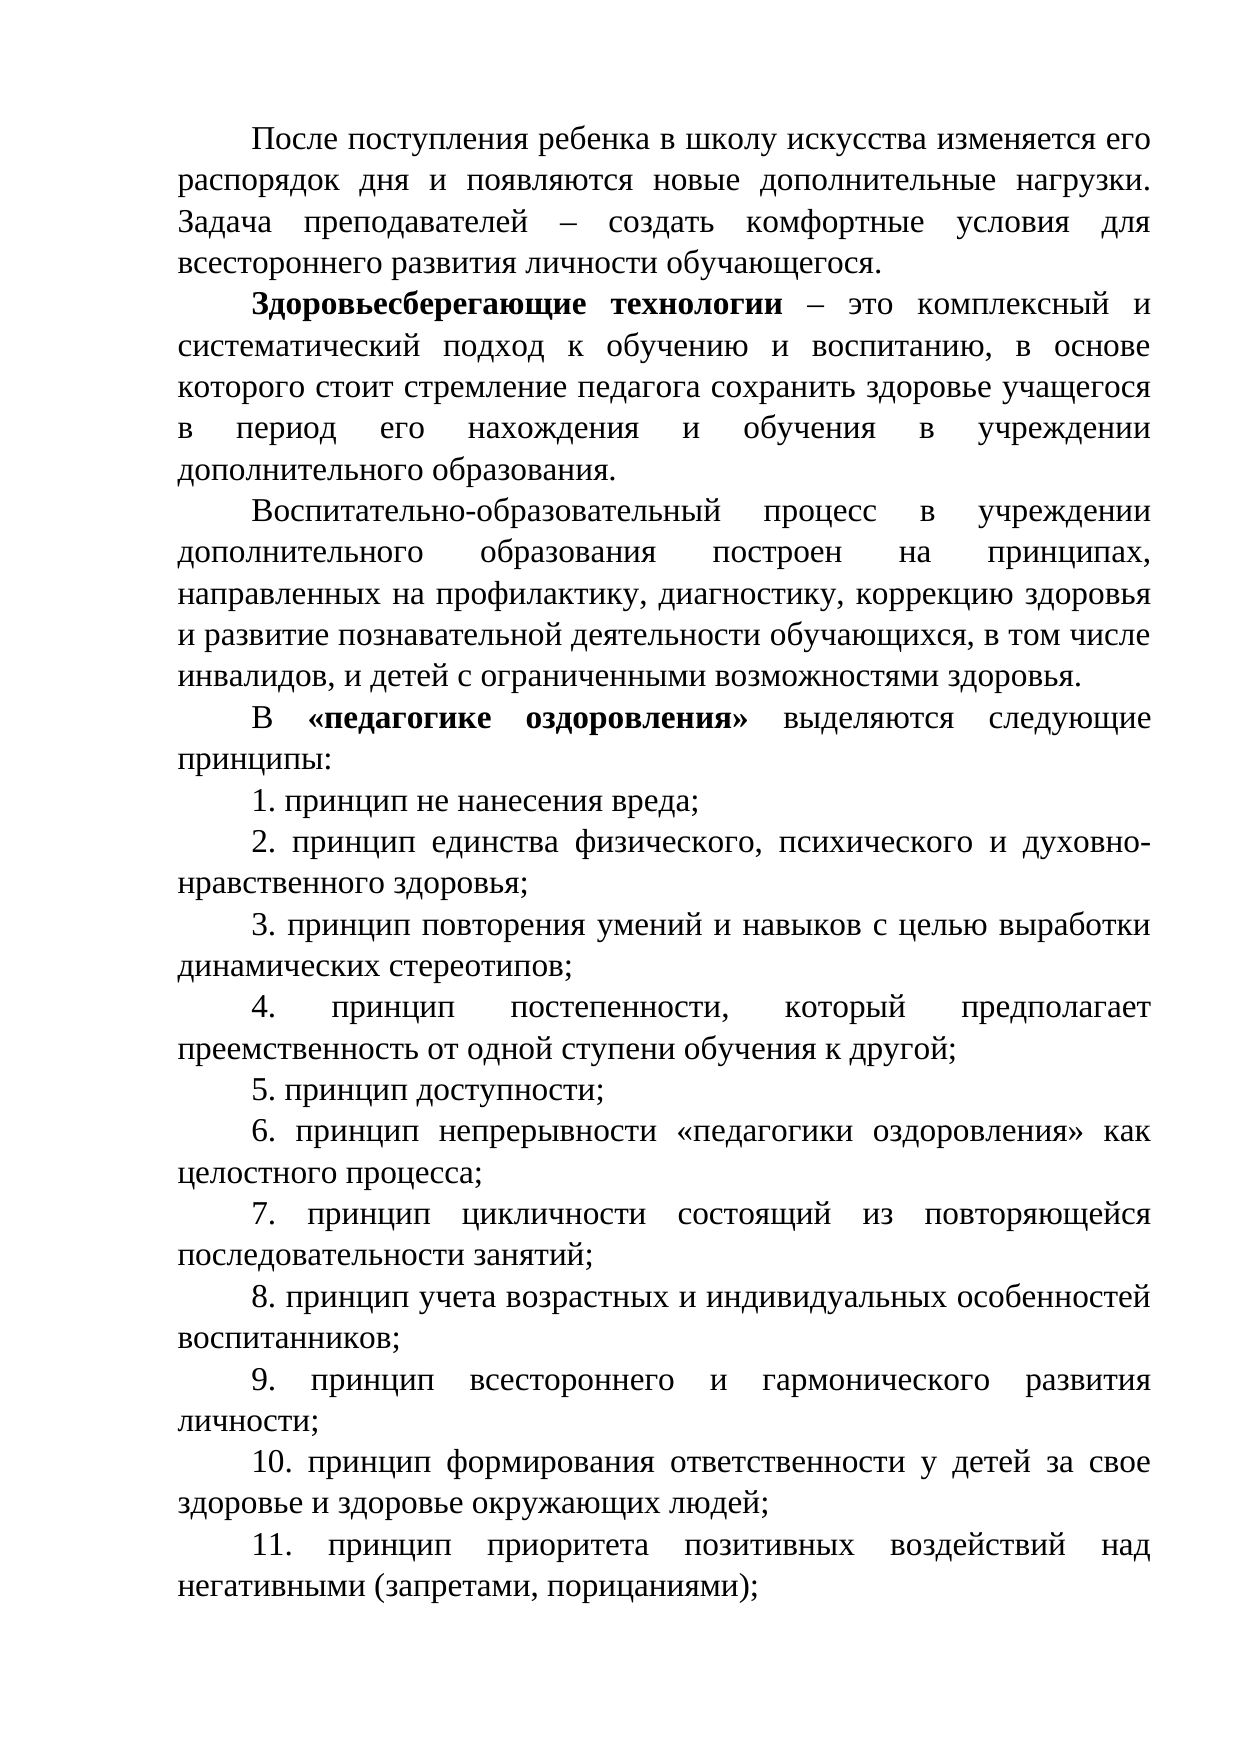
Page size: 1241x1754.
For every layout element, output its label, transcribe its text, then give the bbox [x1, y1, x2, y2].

text В «педагогике оздоровления» выделяются следующие принципы: [177, 697, 1152, 777]
text Воспитательно-образовательный процесс в учреждении дополнительного образования построен на принципах, направленных на профилактику, диагностику, коррекцию здоровья и развитие познавательной деятельности обучающихся, в том числе инвалидов, и детей с ограниченными возможностями здоровья. [177, 490, 1152, 694]
text 2. принцип единства физического, психического и духовно-нравственного здоровья; [177, 821, 1152, 901]
text 10. принцип формирования ответственности у детей за свое здоровье и здоровье окружающих людей; [177, 1441, 1152, 1521]
text Здоровьесберегающие технологии – это комплексный и систематический подход к обучению и воспитанию, в основе которого стоит стремление педагога сохранить здоровье учащегося в период его нахождения и обучения в учреждении дополнительного образования. [177, 283, 1152, 487]
text 11. принцип приоритета позитивных воздействий над негативными (запретами, порицаниями); [177, 1524, 1152, 1604]
text 8. принцип учета возрастных и индивидуальных особенностей воспитанников; [177, 1276, 1152, 1356]
text 3. принцип повторения умений и навыков с целью выработки динамических стереотипов; [177, 904, 1152, 983]
text 1. принцип не нанесения вреда; [177, 780, 1152, 818]
text После поступления ребенка в школу искусства изменяется его распорядок дня и появляются новые дополнительные нагрузки. Задача преподавателей – создать комфортные условия для всестороннего развития личности обучающегося. [177, 118, 1152, 281]
text 4. принцип постепенности, который предполагает преемственность от одной ступени обучения к другой; [177, 987, 1152, 1066]
text 5. принцип доступности; [177, 1069, 1152, 1108]
text 7. принцип цикличности состоящий из повторяющейся последовательности занятий; [177, 1193, 1152, 1273]
text 6. принцип непрерывности «педагогики оздоровления» как целостного процесса; [177, 1111, 1152, 1190]
text 9. принцип всестороннего и гармонического развития личности; [177, 1359, 1152, 1438]
